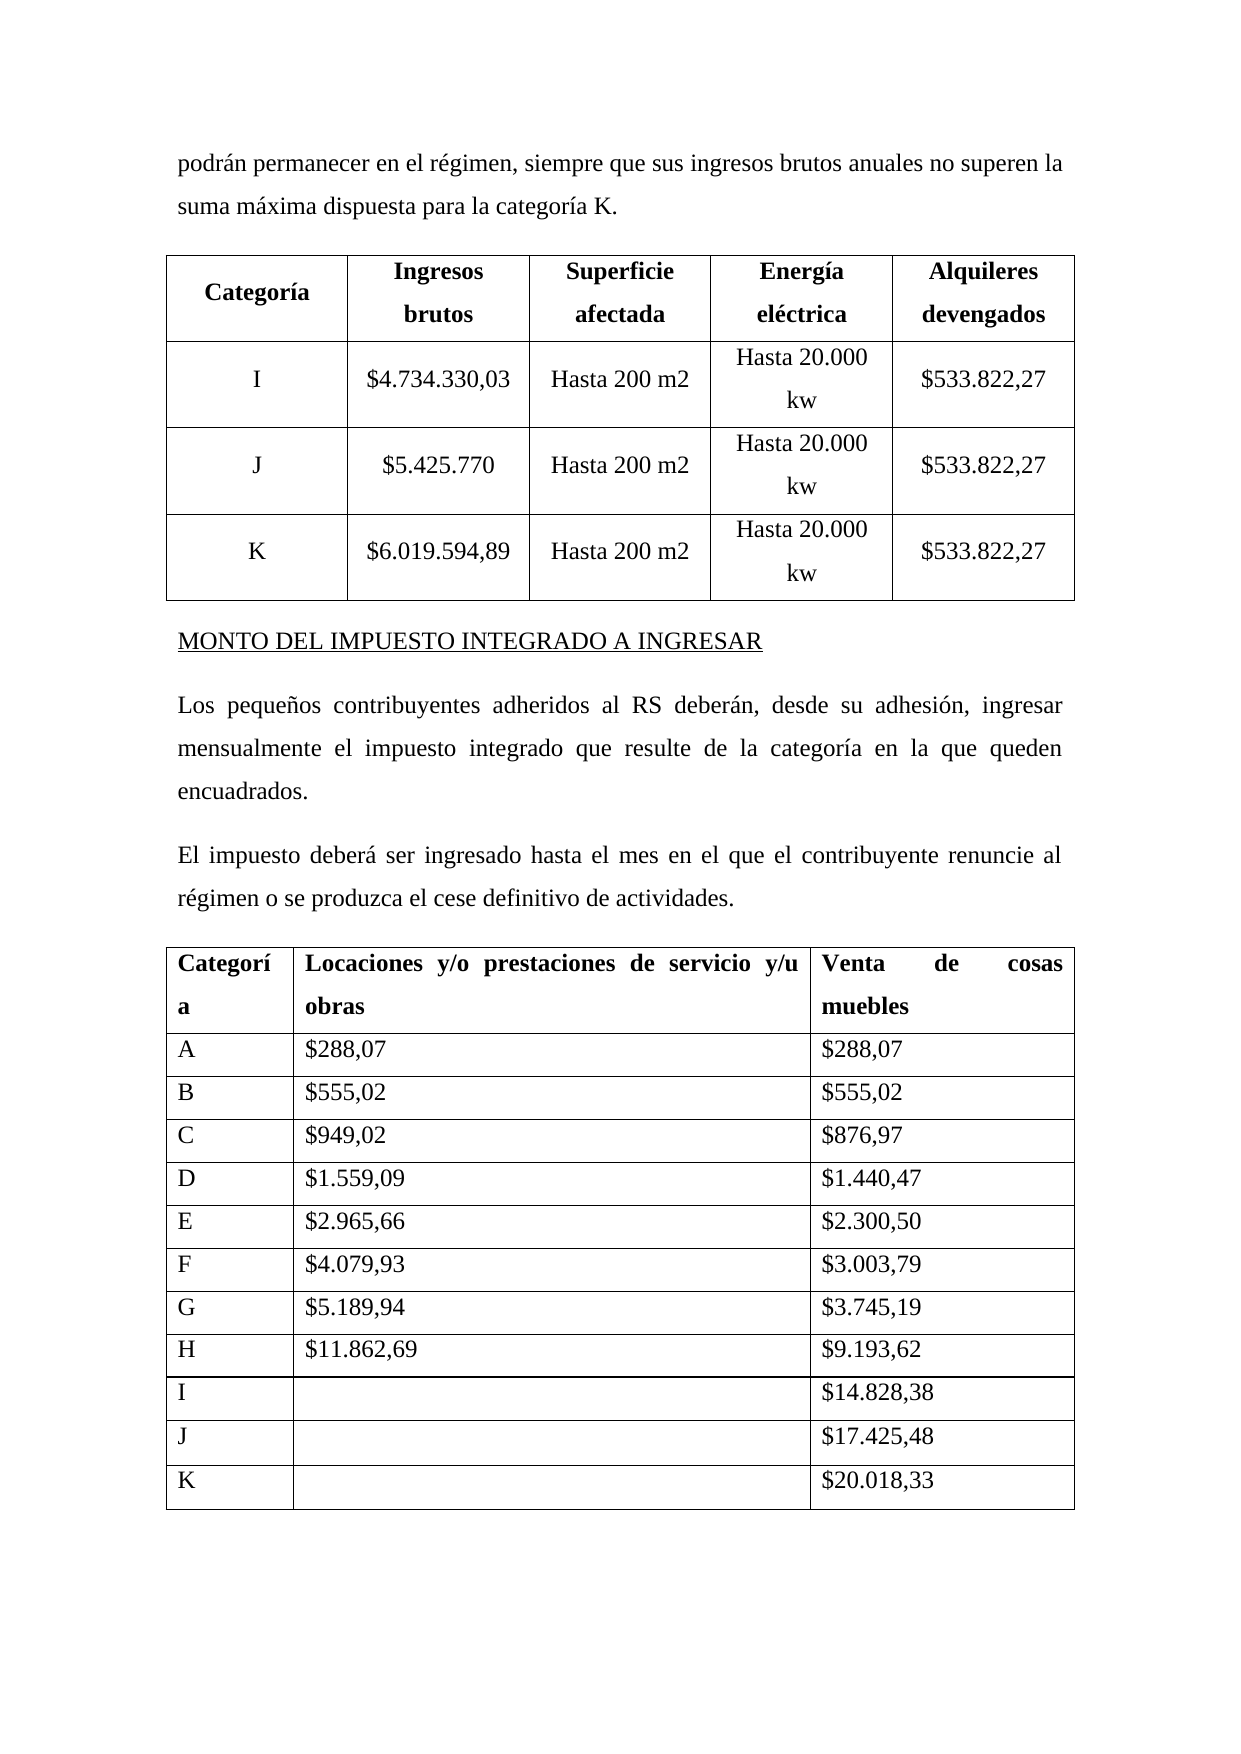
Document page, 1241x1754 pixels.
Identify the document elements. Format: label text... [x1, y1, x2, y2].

table_cell $4.079,93 [294, 1249, 810, 1291]
table_header Categoría [167, 948, 293, 1033]
table_cell $876,97 [811, 1120, 1074, 1162]
text MONTO DEL IMPUESTO INTEGRADO A INGRESAR [177, 626, 1063, 654]
table_cell B [167, 1077, 293, 1119]
table_cell F [167, 1249, 293, 1291]
table_cell $2.300,50 [811, 1206, 1074, 1248]
table_cell Hasta 20.000 kw [711, 515, 892, 600]
table_cell $533.822,27 [893, 515, 1074, 600]
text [177, 148, 1063, 219]
table_cell $3.745,19 [811, 1292, 1074, 1333]
table_cell $11.862,69 [294, 1335, 810, 1376]
table_cell C [167, 1120, 293, 1162]
table_cell J [167, 428, 347, 513]
table_cell $9.193,62 [811, 1335, 1074, 1376]
table_cell Hasta 200 m2 [530, 515, 710, 600]
table_header Categoría [167, 256, 347, 341]
table_cell $555,02 [294, 1077, 810, 1119]
table_cell $17.425,48 [811, 1421, 1074, 1464]
table_cell H [167, 1335, 293, 1376]
table_cell $2.965,66 [294, 1206, 810, 1248]
table_cell $288,07 [294, 1034, 810, 1076]
table_cell $533.822,27 [893, 342, 1074, 427]
table_header Locaciones y/o prestaciones de servicio y/u obras [294, 948, 810, 1033]
table_cell $5.425.770 [348, 428, 529, 513]
table_cell $5.189,94 [294, 1292, 810, 1333]
table_cell Hasta 20.000 kw [711, 342, 892, 427]
table_cell $949,02 [294, 1120, 810, 1162]
table_cell $20.018,33 [811, 1466, 1074, 1508]
table_cell $533.822,27 [893, 428, 1074, 513]
table_cell $555,02 [811, 1077, 1074, 1119]
table_cell D [167, 1163, 293, 1205]
table_cell Hasta 200 m2 [530, 342, 710, 427]
table_cell [294, 1378, 810, 1420]
table_cell $288,07 [811, 1034, 1074, 1076]
text Los pequeños contribuyentes adheridos al RS deberán, desde su adhesión, ingresar mensualmente el impuesto integrado que resulte de la categoría en la que queden encuadrados. [177, 690, 1063, 805]
table_header Alquileres devengados [893, 256, 1074, 341]
table_cell $4.734.330,03 [348, 342, 529, 427]
table_cell $3.003,79 [811, 1249, 1074, 1291]
table_cell K [167, 515, 347, 600]
table_header Ingresos brutos [348, 256, 529, 341]
table_cell K [167, 1466, 293, 1508]
table_cell $1.440,47 [811, 1163, 1074, 1205]
table_cell [294, 1466, 810, 1508]
table_cell G [167, 1292, 293, 1333]
table_header Venta de cosas muebles [811, 948, 1074, 1033]
table_cell J [167, 1421, 293, 1464]
text El impuesto deberá ser ingresado hasta el mes en el que el contribuyente renuncie al régimen o se produzca el cese definitivo de actividades. [177, 840, 1063, 912]
table_cell [294, 1421, 810, 1464]
table_cell Hasta 20.000 kw [711, 428, 892, 513]
table_cell $1.559,09 [294, 1163, 810, 1205]
table_cell $6.019.594,89 [348, 515, 529, 600]
table_cell A [167, 1034, 293, 1076]
table_cell Hasta 200 m2 [530, 428, 710, 513]
table_header Energía eléctrica [711, 256, 892, 341]
table_cell $14.828,38 [811, 1378, 1074, 1420]
table_cell I [167, 1378, 293, 1420]
table_cell E [167, 1206, 293, 1248]
table_header Superficie afectada [530, 256, 710, 341]
table_cell I [167, 342, 347, 427]
